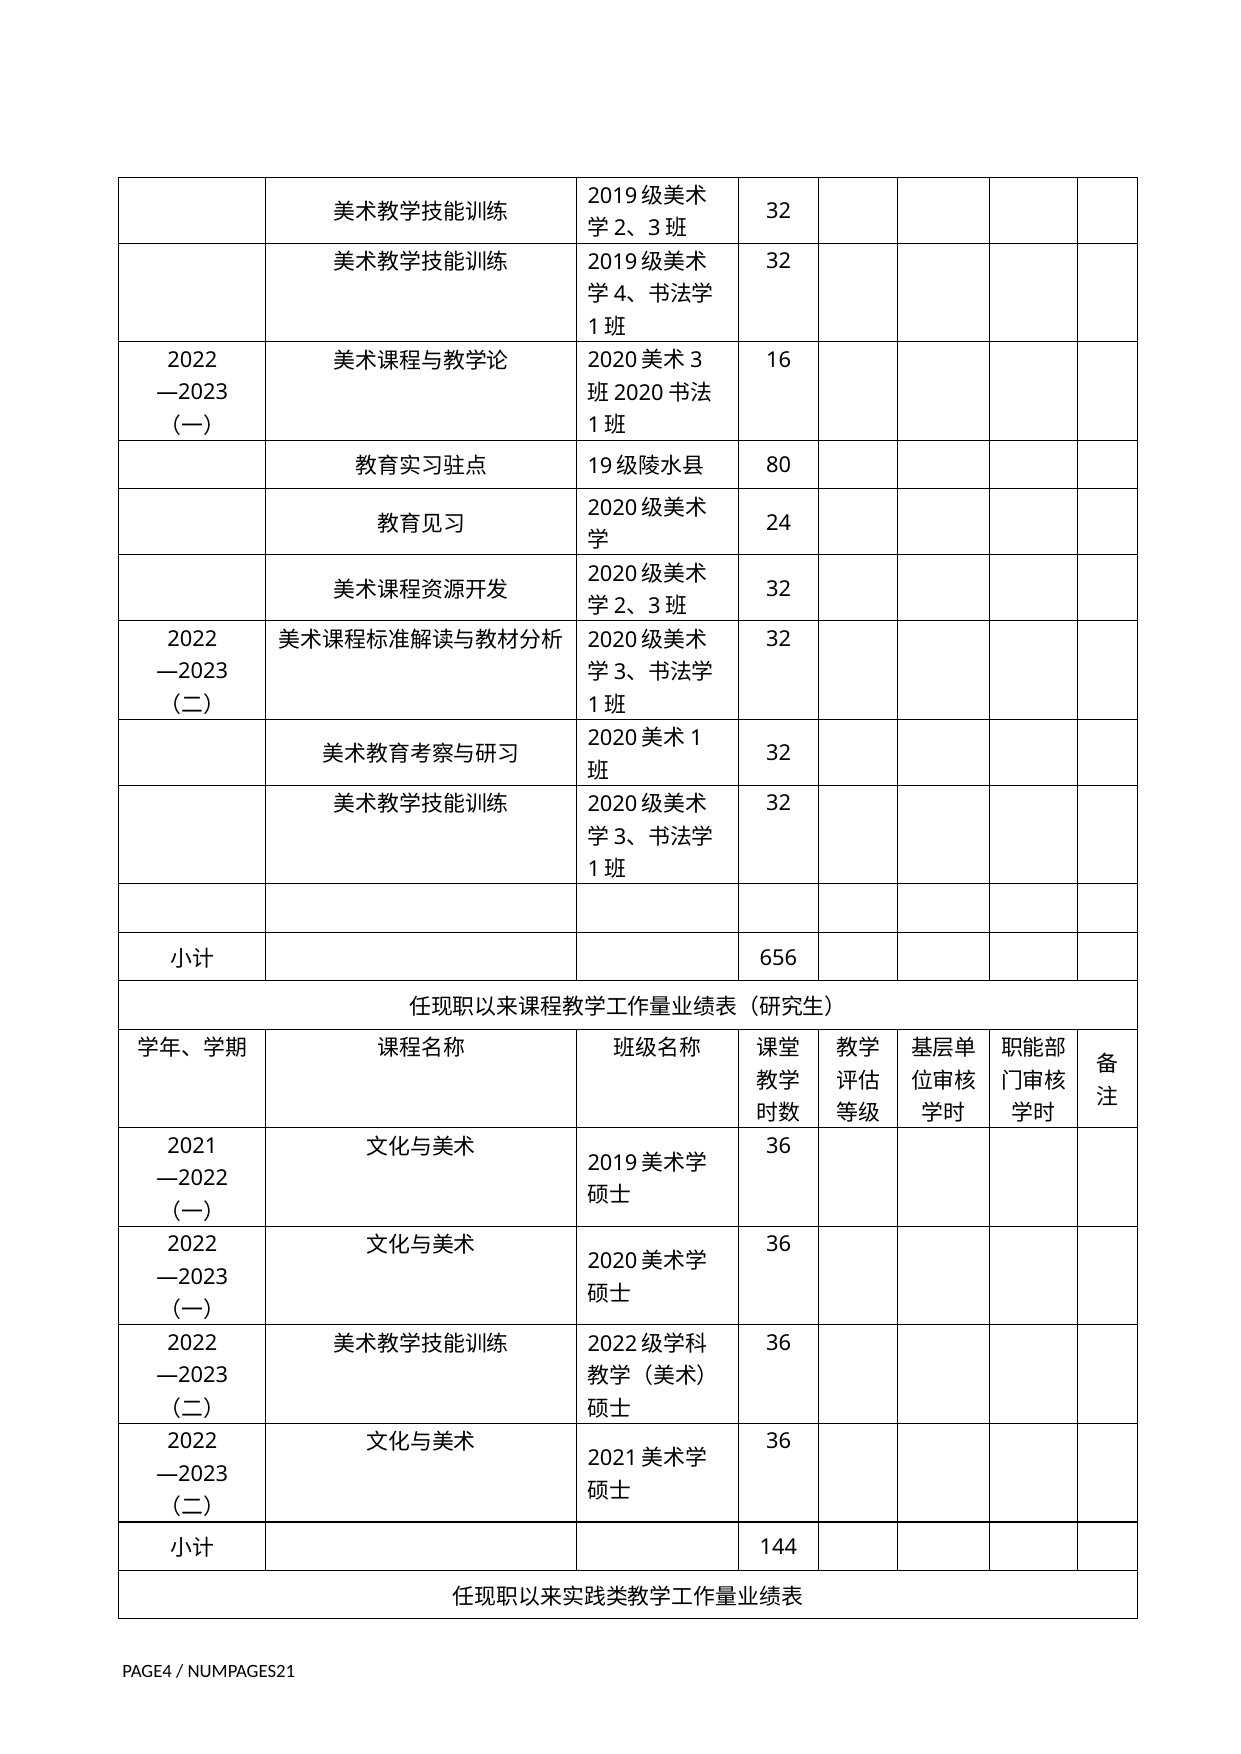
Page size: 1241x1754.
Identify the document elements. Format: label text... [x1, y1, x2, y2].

table_cell 19级陵水县 [577, 441, 738, 488]
table_cell [739, 884, 818, 932]
table_cell 656 [739, 933, 818, 980]
table_cell 2021 —2022（一） [119, 1128, 265, 1226]
table_cell [819, 933, 897, 980]
table_cell [990, 1424, 1077, 1521]
table_cell 美术教学技能训练 [266, 1325, 576, 1423]
table_cell [990, 1325, 1077, 1423]
table_cell 学年、学期 [119, 1030, 265, 1127]
table_cell [898, 1128, 989, 1226]
table_cell [119, 555, 265, 620]
table_cell [990, 1227, 1077, 1324]
table_cell [990, 720, 1077, 785]
table_cell [990, 441, 1077, 488]
table_cell 课堂教学时数 [739, 1030, 818, 1127]
table_cell [898, 786, 989, 883]
table_cell 美术教学技能训练 [266, 244, 576, 341]
table_cell [819, 178, 897, 243]
table_cell [1078, 786, 1137, 883]
table_cell 144 [739, 1523, 818, 1570]
table_cell [898, 441, 989, 488]
table_cell [819, 244, 897, 341]
table_cell 美术课程标准解读与教材分析 [266, 621, 576, 719]
table_cell 美术教学技能训练 [266, 178, 576, 243]
table_cell [577, 884, 738, 932]
table_cell [1078, 1227, 1137, 1324]
table_cell [819, 555, 897, 620]
table_cell 2020级美术学3、书法学1班 [577, 621, 738, 719]
table_cell [990, 1128, 1077, 1226]
table_cell [1078, 1325, 1137, 1423]
table_cell 文化与美术 [266, 1128, 576, 1226]
table_cell 2020级美术学3、书法学1班 [577, 786, 738, 883]
table_cell 36 [739, 1424, 818, 1521]
table_cell [1078, 720, 1137, 785]
table_cell 课程名称 [266, 1030, 576, 1127]
table_cell [898, 342, 989, 440]
table_cell [898, 720, 989, 785]
table_cell [819, 1325, 897, 1423]
table_cell 36 [739, 1227, 818, 1324]
table_cell [990, 489, 1077, 554]
table_cell [898, 1325, 989, 1423]
table_cell [898, 1227, 989, 1324]
table_cell 32 [739, 244, 818, 341]
table_cell [990, 178, 1077, 243]
table_cell [990, 555, 1077, 620]
table_cell 2020级美术学 [577, 489, 738, 554]
table_cell [266, 933, 576, 980]
table_cell 任现职以来实践类教学工作量业绩表 [119, 1571, 1137, 1618]
table_cell [119, 786, 265, 883]
table_cell [898, 489, 989, 554]
table_cell 24 [739, 489, 818, 554]
table_cell [119, 178, 265, 243]
table_cell 2022 —2023（二） [119, 1424, 265, 1521]
table_cell 美术教育考察与研习 [266, 720, 576, 785]
table_cell [577, 1523, 738, 1570]
table_cell 32 [739, 720, 818, 785]
table_cell [898, 884, 989, 932]
table_cell [898, 555, 989, 620]
table_cell 班级名称 [577, 1030, 738, 1127]
table_cell [119, 244, 265, 341]
table_cell 美术教学技能训练 [266, 786, 576, 883]
table_cell 美术课程与教学论 [266, 342, 576, 440]
table_cell 2020美术学硕士 [577, 1227, 738, 1324]
table_cell [819, 1128, 897, 1226]
table_cell 36 [739, 1325, 818, 1423]
table_cell [1078, 555, 1137, 620]
table_cell 教学评估等级 [819, 1030, 897, 1127]
table_cell 2019级美术学2、3班 [577, 178, 738, 243]
table_cell 2022 —2023（一） [119, 342, 265, 440]
table_cell 2019级美术学4、书法学1班 [577, 244, 738, 341]
table_cell 16 [739, 342, 818, 440]
table_cell [119, 720, 265, 785]
table_cell [990, 1523, 1077, 1570]
table_cell [1078, 884, 1137, 932]
table_cell 32 [739, 621, 818, 719]
table_cell [819, 441, 897, 488]
table_cell [119, 441, 265, 488]
table_cell 2022级学科教学（美术）硕士 [577, 1325, 738, 1423]
table_cell 任现职以来课程教学工作量业绩表（研究生） [119, 981, 1137, 1029]
table_cell [119, 884, 265, 932]
table_cell [990, 786, 1077, 883]
table_cell [898, 1424, 989, 1521]
table_cell 小计 [119, 933, 265, 980]
table_cell 36 [739, 1128, 818, 1226]
table_cell [1078, 342, 1137, 440]
table_cell [990, 884, 1077, 932]
table_cell [819, 621, 897, 719]
table_cell [898, 933, 989, 980]
table_cell 教育见习 [266, 489, 576, 554]
table_cell 32 [739, 555, 818, 620]
table_cell [1078, 178, 1137, 243]
table_cell [898, 178, 989, 243]
table_cell [990, 621, 1077, 719]
table_cell [819, 720, 897, 785]
table_cell [819, 884, 897, 932]
table_cell [990, 342, 1077, 440]
table_cell [266, 884, 576, 932]
table_cell [819, 1227, 897, 1324]
table_cell 2022 —2023（一） [119, 1227, 265, 1324]
table_cell 2022 —2023（二） [119, 1325, 265, 1423]
table_cell 2020美术3班2020书法1班 [577, 342, 738, 440]
table_cell 文化与美术 [266, 1424, 576, 1521]
table_cell [1078, 1128, 1137, 1226]
table_cell [119, 489, 265, 554]
table_cell [898, 621, 989, 719]
table_cell 文化与美术 [266, 1227, 576, 1324]
table_cell 小计 [119, 1523, 265, 1570]
table_cell [1078, 244, 1137, 341]
table_cell 80 [739, 441, 818, 488]
table_cell [819, 1523, 897, 1570]
table_cell 职能部门审核学时 [990, 1030, 1077, 1127]
table_cell [990, 933, 1077, 980]
table_cell 2019美术学硕士 [577, 1128, 738, 1226]
table_cell [819, 489, 897, 554]
table_cell [266, 1523, 576, 1570]
table_cell 美术课程资源开发 [266, 555, 576, 620]
table_cell 2020级美术学2、3班 [577, 555, 738, 620]
table_cell 备注 [1078, 1030, 1137, 1127]
table_cell [898, 1523, 989, 1570]
table_cell [990, 244, 1077, 341]
table_cell 教育实习驻点 [266, 441, 576, 488]
table_cell [819, 1424, 897, 1521]
table_cell 32 [739, 178, 818, 243]
table_cell 基层单位审核学时 [898, 1030, 989, 1127]
table_cell [1078, 1523, 1137, 1570]
table_cell [1078, 1424, 1137, 1521]
table_cell 2022 —2023（二） [119, 621, 265, 719]
table_cell [1078, 933, 1137, 980]
table_cell [819, 342, 897, 440]
table_cell 2021美术学硕士 [577, 1424, 738, 1521]
table_cell 32 [739, 786, 818, 883]
table_cell 2020美术1班 [577, 720, 738, 785]
table_cell [1078, 441, 1137, 488]
table_cell [819, 786, 897, 883]
table_cell [577, 933, 738, 980]
table_cell [898, 244, 989, 341]
table_cell [1078, 489, 1137, 554]
table_cell [1078, 621, 1137, 719]
